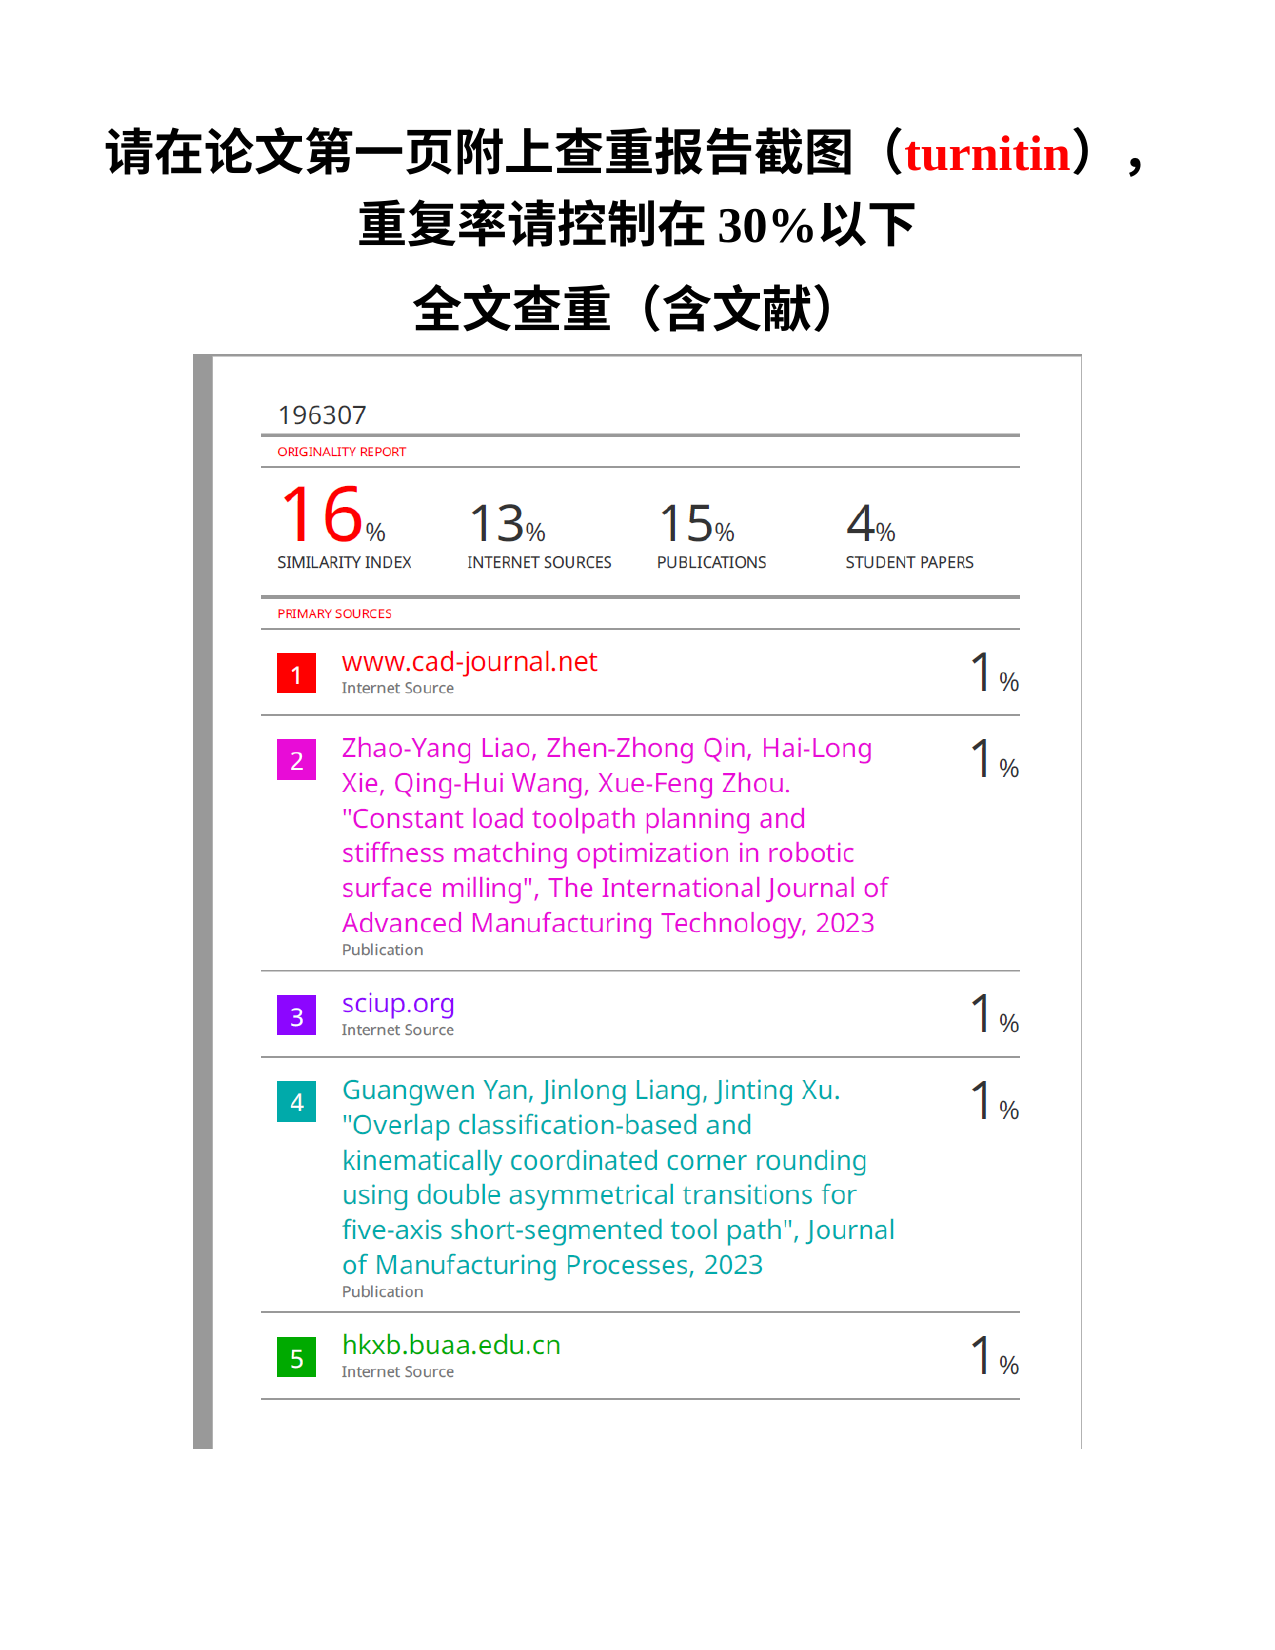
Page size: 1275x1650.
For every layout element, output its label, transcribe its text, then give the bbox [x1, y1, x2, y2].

picture [193, 354, 1082, 1449]
text 请在论文第一页附上查重报告截图（turnitin），重复率请控制在30%以下 [93, 112, 1182, 257]
text 全文查重（含文献） [93, 269, 1182, 342]
